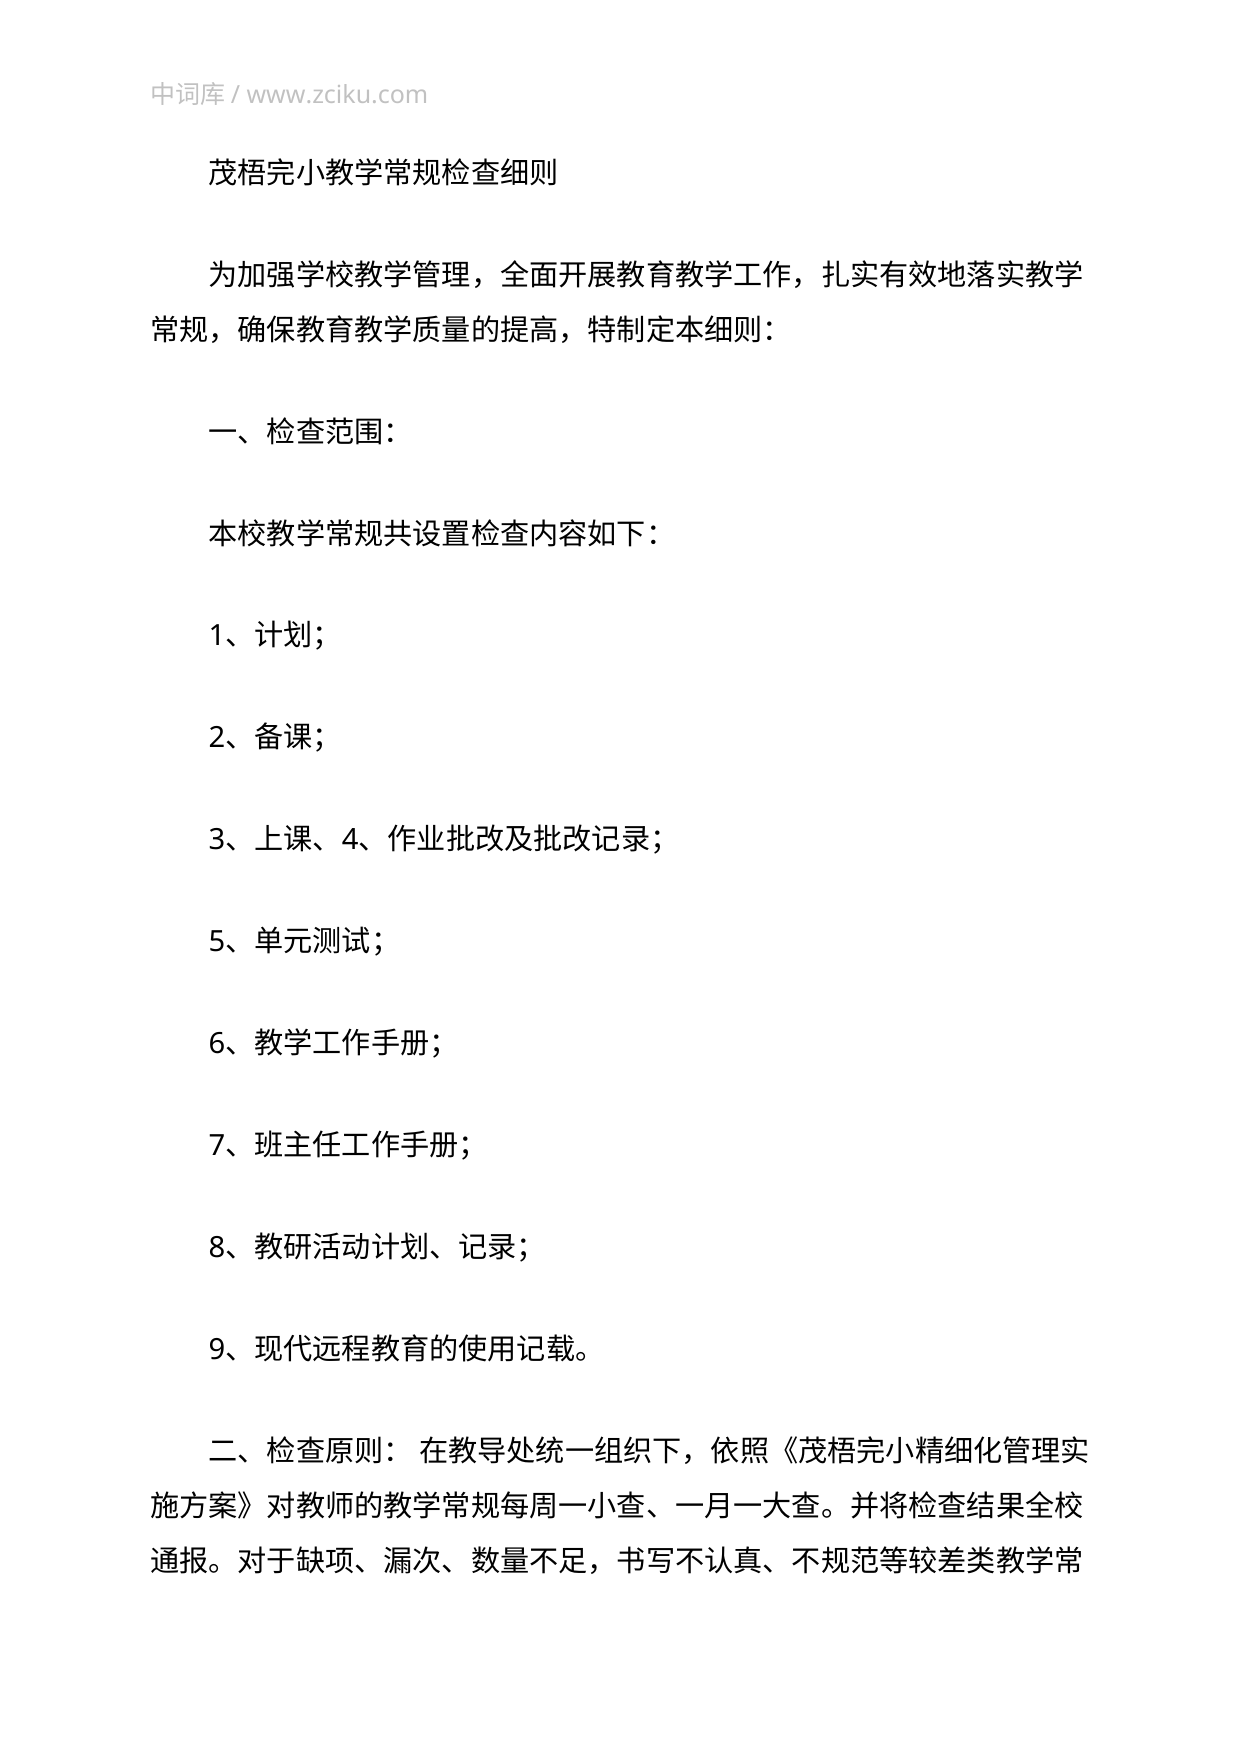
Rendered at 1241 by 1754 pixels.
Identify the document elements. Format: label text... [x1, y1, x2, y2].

text 9、现代远程教育的使用记载。 [150, 1326, 1090, 1368]
text 8、教研活动计划、记录； [150, 1224, 1090, 1266]
text 一、检查范围： [150, 408, 1090, 451]
text 为加强学校教学管理，全面开展教育教学工作，扎实有效地落实教学常规，确保教育教学质量的提高，特制定本细则： [150, 252, 1090, 349]
text 2、备课； [150, 714, 1090, 756]
text 本校教学常规共设置检查内容如下： [150, 510, 1090, 552]
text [150, 1428, 1090, 1580]
text 1、计划； [150, 612, 1090, 654]
text 7、班主任工作手册； [150, 1122, 1090, 1164]
text 6、教学工作手册； [150, 1020, 1090, 1062]
text 茂梧完小教学常规检查细则 [150, 150, 1090, 192]
text 3、上课、4、作业批改及批改记录； [150, 816, 1090, 858]
text 5、单元测试； [150, 918, 1090, 960]
